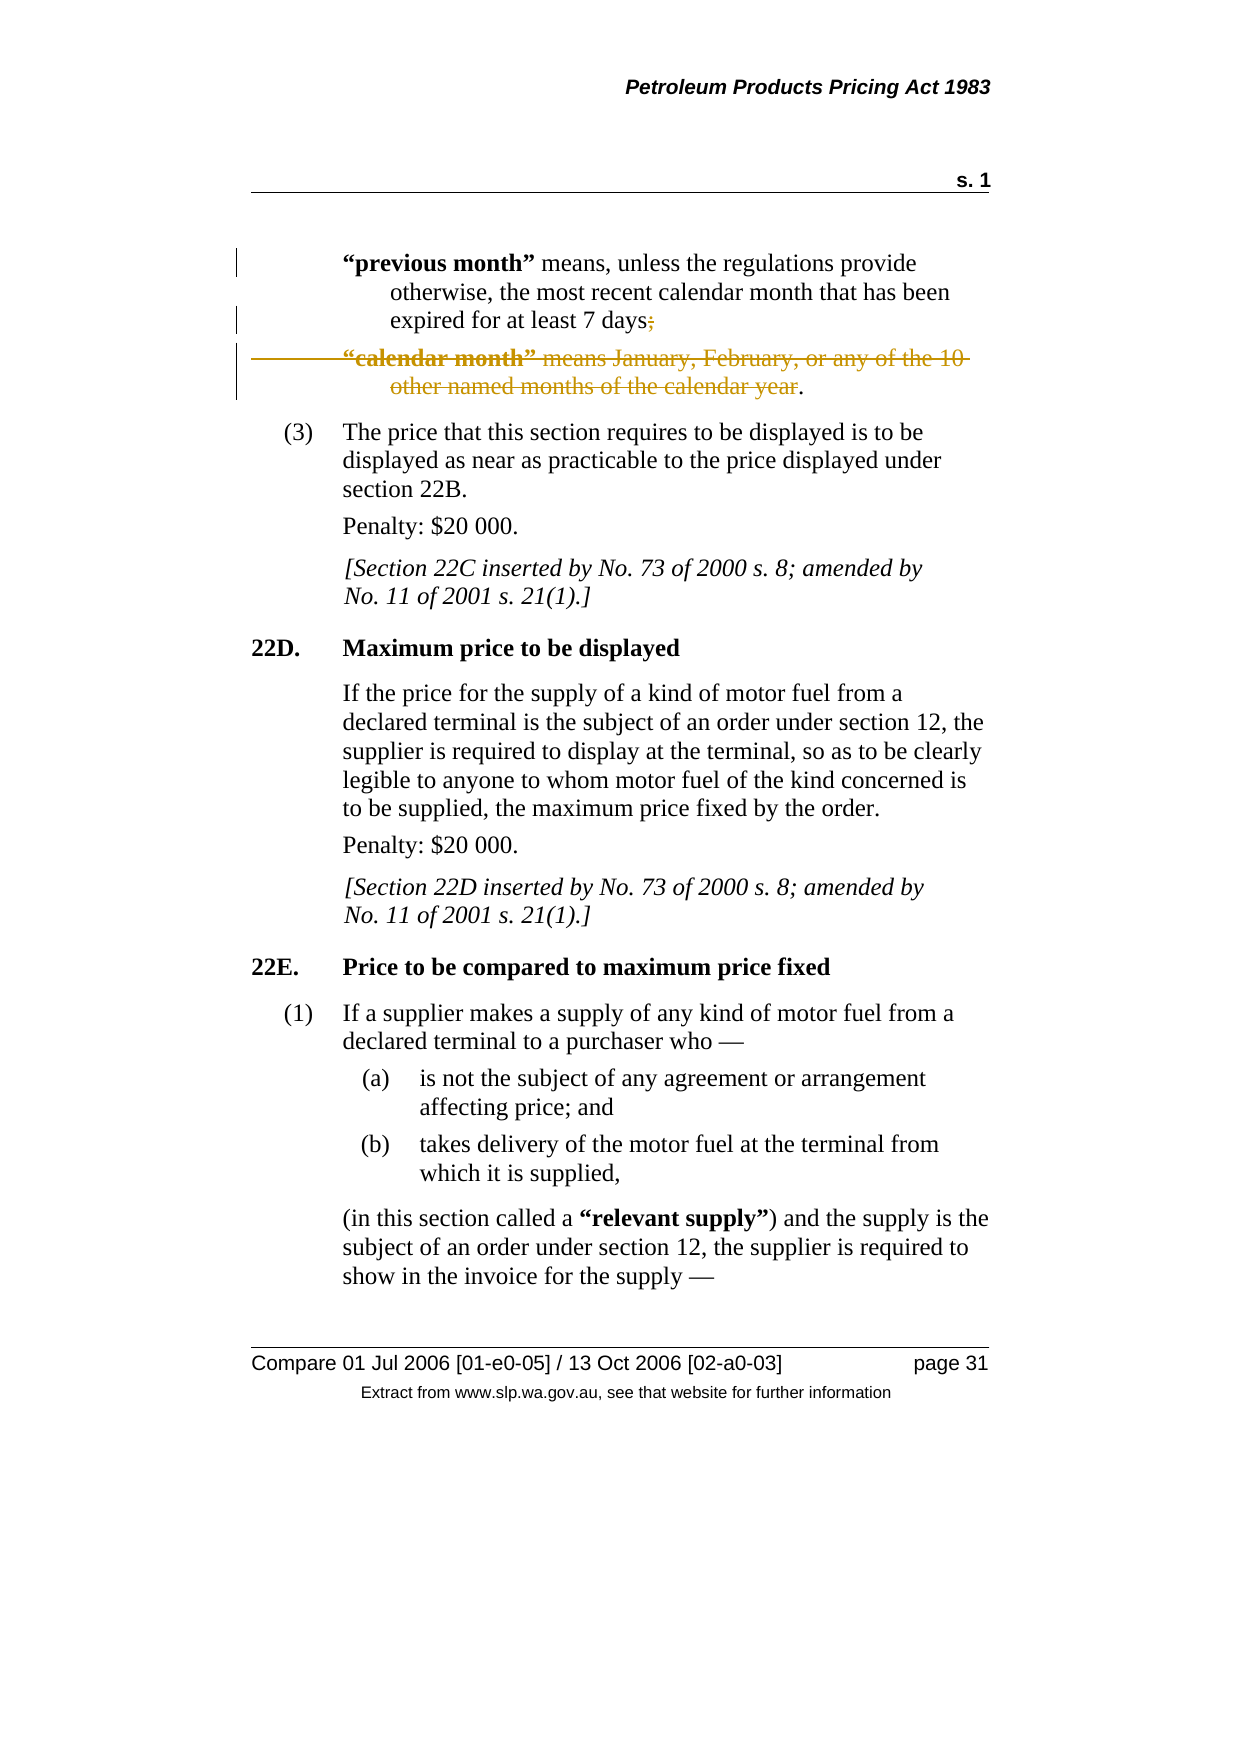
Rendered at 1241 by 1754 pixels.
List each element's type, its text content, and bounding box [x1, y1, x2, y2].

text Penalty: $20 000. [251, 831, 989, 859]
text [Section 22C inserted by No. 73 of 2000 s. 8; amended by No. 11 of 2001 s. 21(1).] [251, 553, 989, 610]
subtitle 22D. Maximum price to be displayed [251, 633, 989, 662]
text (1) If a supplier makes a supply of any kind of motor fuel from a declared terminal to a purchaser who — [251, 998, 989, 1055]
text If the price for the supply of a kind of motor fuel from a declared terminal is the subject of an order under section 12, the supplier is required to display at the terminal, so as to be clearly legible to anyone to whom motor fuel of the kind concerned is to be supplied, the maximum price fixed by the order. [251, 678, 989, 822]
text [Section 22D inserted by No. 73 of 2000 s. 8; amended by No. 11 of 2001 s. 21(1).] [251, 872, 989, 929]
subtitle 22E. Price to be compared to maximum price fixed [251, 952, 989, 981]
text (a) is not the subject of any agreement or arrangement affecting price; and [251, 1063, 989, 1121]
text Penalty: $20 000. [251, 511, 989, 540]
text (in this section called a “relevant supply”) and the supply is the subject of an order under section 12, the supplier is required to show in the invoice for the supply — [251, 1203, 989, 1290]
text . [251, 343, 989, 400]
text (b) takes delivery of the motor fuel at the terminal from which it is supplied, [251, 1129, 989, 1187]
text (3) The price that this section requires to be displayed is to be displayed as near as practicable to the price displayed under section 22B. [251, 417, 989, 503]
text “previous month” means, unless the regulations provide otherwise, the most recent calendar month that has been expired for at least 7 days [251, 248, 989, 334]
